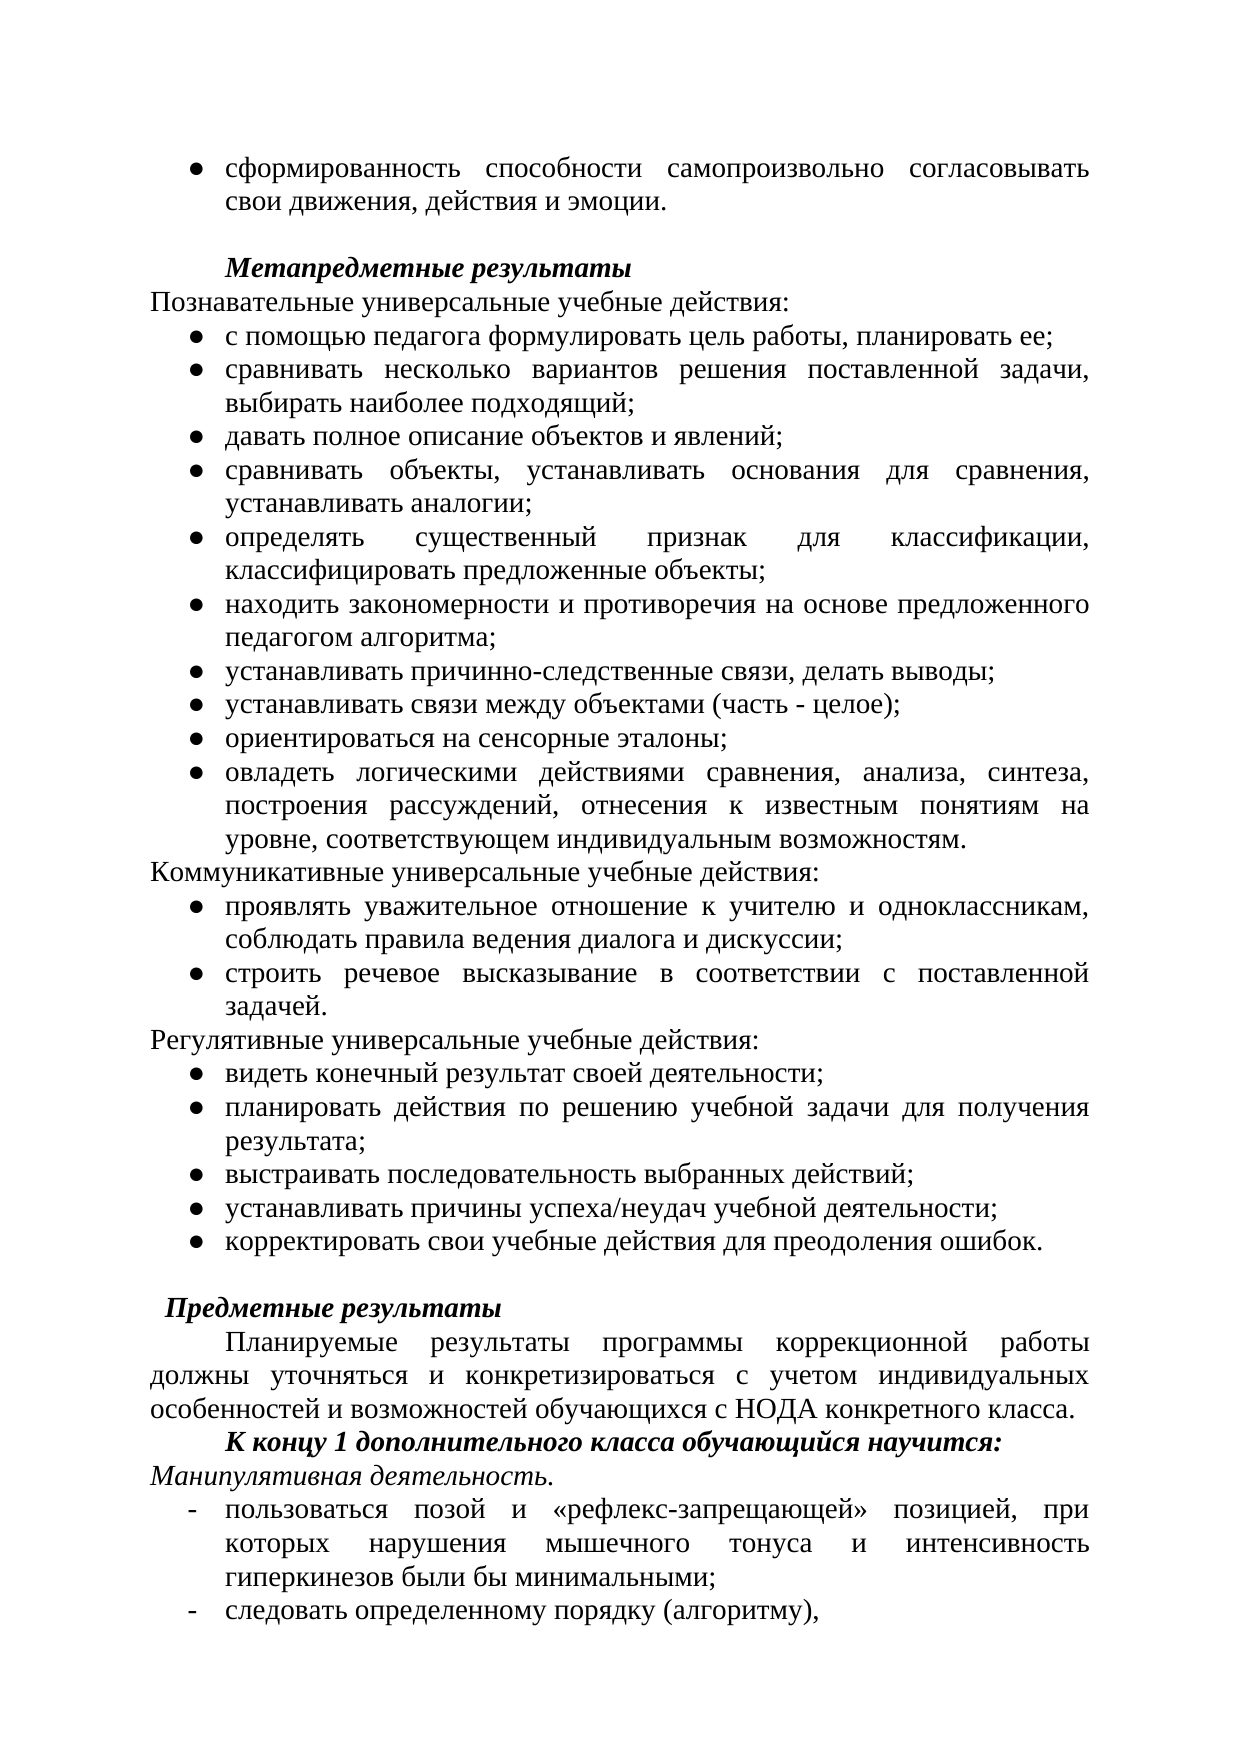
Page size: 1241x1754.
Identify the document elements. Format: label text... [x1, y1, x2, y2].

list выстраивать последовательность выбранных действий; [187, 1156, 1090, 1190]
list с помощью педагога формулировать цель работы, планировать ее; [187, 318, 1090, 351]
list сформированность способности самопроизвольно согласовывать свои движения, действия и эмоции. [187, 150, 1090, 217]
list находить закономерности и противоречия на основе предложенного педагогом алгоритма; [187, 586, 1090, 653]
list пользоваться позой и «рефлекс-запрещающей» позицией, при которых нарушения мышечного тонуса и интенсивность гиперкинезов были бы минимальными; [187, 1492, 1090, 1592]
text Коммуникативные универсальные учебные действия: [150, 854, 1090, 888]
list определять существенный признак для классификации, классифицировать предложенные объекты; [187, 519, 1090, 586]
list устанавливать связи между объектами (часть - целое); [187, 687, 1090, 720]
subtitle Метапредметные результаты [150, 251, 1090, 284]
list давать полное описание объектов и явлений; [187, 418, 1090, 452]
list видеть конечный результат своей деятельности; [187, 1056, 1090, 1089]
list планировать действия по решению учебной задачи для получения результата; [187, 1089, 1090, 1156]
list сравнивать несколько вариантов решения поставленной задачи, выбирать наиболее подходящий; [187, 351, 1090, 418]
text Познавательные универсальные учебные действия: [150, 284, 1090, 318]
text Планируемые результаты программы коррекционной работы должны уточняться и конкретизироваться с учетом индивидуальных особенностей и возможностей обучающихся с НОДА конкретного класса. [150, 1324, 1090, 1424]
list корректировать свои учебные действия для преодоления ошибок. [187, 1223, 1090, 1257]
text Регулятивные универсальные учебные действия: [150, 1022, 1090, 1056]
list проявлять уважительное отношение к учителю и одноклассникам, соблюдать правила ведения диалога и дискуссии; [187, 888, 1090, 955]
list следовать определенному порядку (алгоритму), [187, 1592, 1090, 1626]
list сравнивать объекты, устанавливать основания для сравнения, устанавливать аналогии; [187, 452, 1090, 519]
list ориентироваться на сенсорные эталоны; [187, 720, 1090, 754]
subtitle К концу 1 дополнительного класса обучающийся научится: [150, 1424, 1090, 1458]
list строить речевое высказывание в соответствии с поставленной задачей. [187, 955, 1090, 1022]
text Манипулятивная деятельность. [150, 1458, 1090, 1492]
list устанавливать причины успеха/неудач учебной деятельности; [187, 1190, 1090, 1223]
text Предметные результаты [150, 1290, 1090, 1324]
list овладеть логическими действиями сравнения, анализа, синтеза, построения рассуждений, отнесения к известным понятиям на уровне, соответствующем индивидуальным возможностям. [187, 754, 1090, 854]
list устанавливать причинно-следственные связи, делать выводы; [187, 653, 1090, 687]
